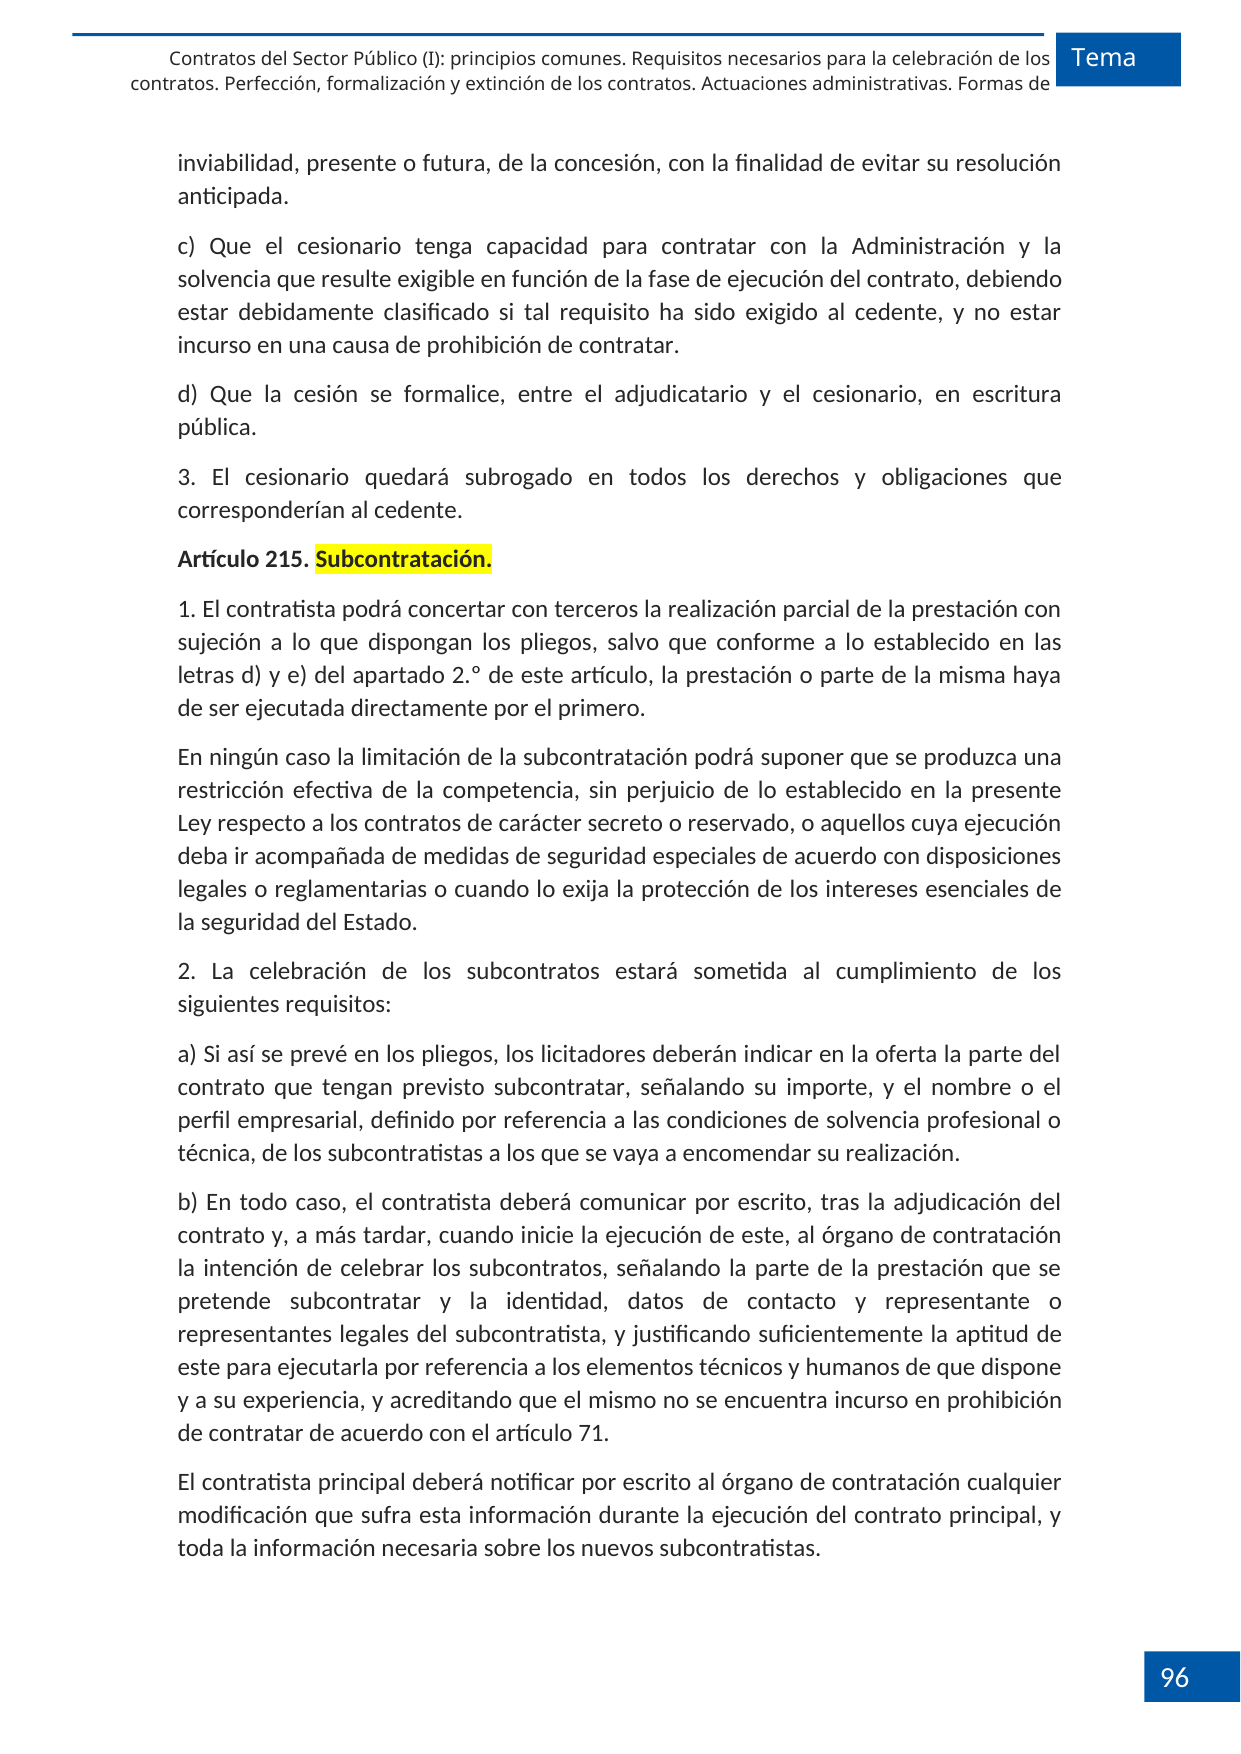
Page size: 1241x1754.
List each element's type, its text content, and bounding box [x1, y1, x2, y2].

text En ningún caso la limitación de la subcontratación podrá suponer que se produzca una restricción efectiva de la competencia, sin perjuicio de lo establecido en la presente Ley respecto a los contratos de carácter secreto o reservado, o aquellos cuya ejecución deba ir acompañada de medidas de seguridad especiales de acuerdo con disposiciones legales o reglamentarias o cuando lo exija la protección de los intereses esenciales de la seguridad del Estado. [177, 741, 1063, 936]
text 3. El cesionario quedará subrogado en todos los derechos y obligaciones que corresponderían al cedente. [177, 461, 1063, 524]
text c) Que el cesionario tenga capacidad para contratar con la Administración y la solvencia que resulte exigible en función de la fase de ejecución del contrato, debiendo estar debidamente clasificado si tal requisito ha sido exigido al cedente, y no estar incurso en una causa de prohibición de contratar. [177, 230, 1063, 359]
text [177, 148, 1063, 211]
text El contratista principal deberá notificar por escrito al órgano de contratación cualquier modificación que sufra esta información durante la ejecución del contrato principal, y toda la información necesaria sobre los nuevos subcontratistas. [177, 1466, 1063, 1563]
text Artículo 215. Subcontratación. [177, 543, 1063, 574]
text b) En todo caso, el contratista deberá comunicar por escrito, tras la adjudicación del contrato y, a más tardar, cuando inicie la ejecución de este, al órgano de contratación la intención de celebrar los subcontratos, señalando la parte de la prestación que se pretende subcontratar y la identidad, datos de contacto y representante o representantes legales del subcontratista, y justificando suficientemente la aptitud de este para ejecutarla por referencia a los elementos técnicos y humanos de que dispone y a su experiencia, y acreditando que el mismo no se encuentra incurso en prohibición de contratar de acuerdo con el artículo 71. [177, 1186, 1063, 1447]
text 2. La celebración de los subcontratos estará sometida al cumplimiento de los siguientes requisitos: [177, 956, 1063, 1019]
text 1. El contratista podrá concertar con terceros la realización parcial de la prestación con sujeción a lo que dispongan los pliegos, salvo que conforme a lo establecido en las letras d) y e) del apartado 2.º de este artículo, la prestación o parte de la misma haya de ser ejecutada directamente por el primero. [177, 593, 1063, 722]
text d) Que la cesión se formalice, entre el adjudicatario y el cesionario, en escritura pública. [177, 378, 1063, 442]
text a) Si así se prevé en los pliegos, los licitadores deberán indicar en la oferta la parte del contrato que tengan previsto subcontratar, señalando su importe, y el nombre o el perfil empresarial, definido por referencia a las condiciones de solvencia profesional o técnica, de los subcontratistas a los que se vaya a encomendar su realización. [177, 1038, 1063, 1167]
